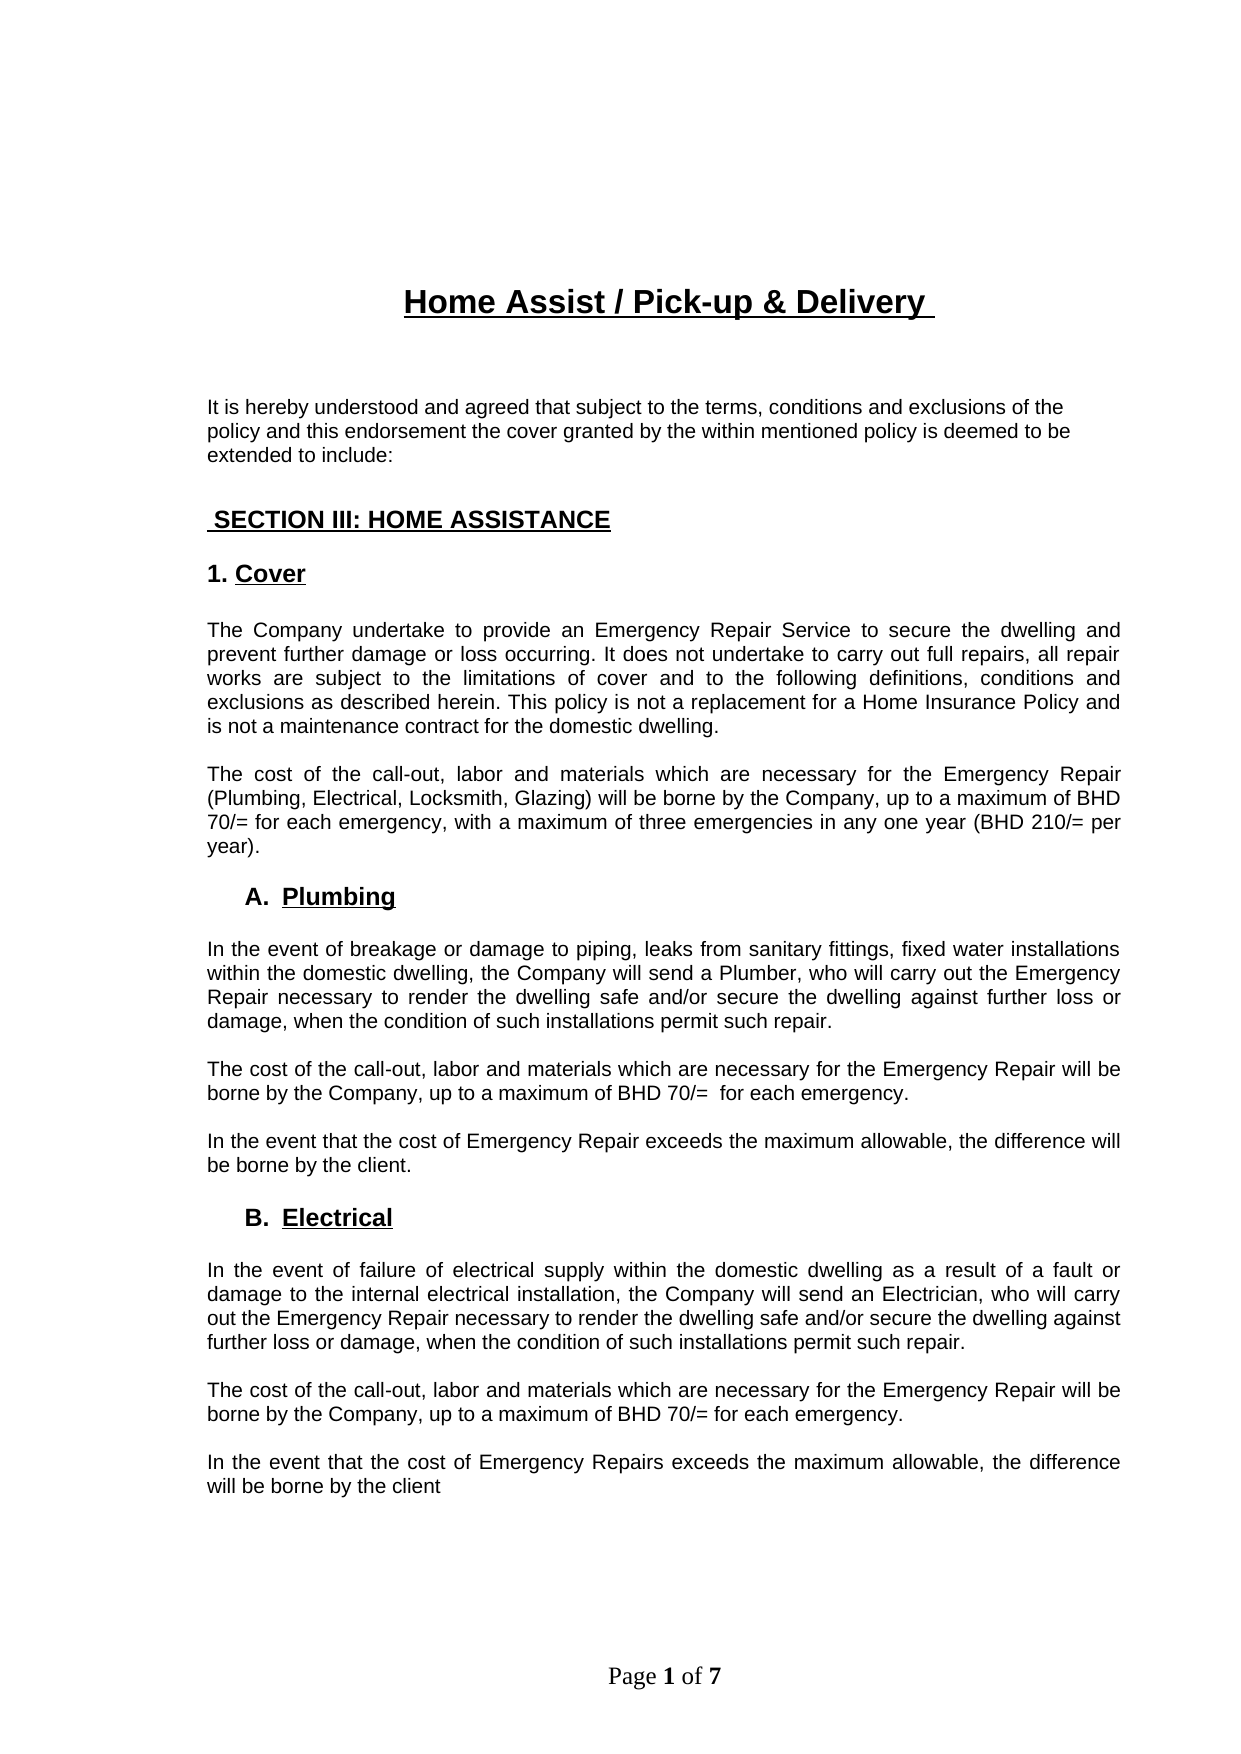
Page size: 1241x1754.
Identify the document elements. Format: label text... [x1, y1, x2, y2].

text It is hereby understood and agreed that subject to the terms, conditions and exclusions of the policy and this endorsement the cover granted by the within mentioned policy is deemed to be extended to include: [207, 395, 1122, 467]
list Electrical [244, 1203, 1122, 1232]
text In the event of breakage or damage to piping, leaks from sanitary fittings, fixed water installations within the domestic dwelling, the Company will send a Plumber, who will carry out the Emergency Repair necessary to render the dwelling safe and/or secure the dwelling against further loss or damage, when the condition of such installations permit such repair. [207, 937, 1122, 1033]
text Home Assist / Pick-up & Delivery [207, 282, 1122, 321]
text In the event that the cost of Emergency Repair exceeds the maximum allowable, the difference will be borne by the client. [207, 1128, 1122, 1176]
list Plumbing [244, 882, 1122, 911]
subtitle Cover [207, 559, 1122, 588]
text The cost of the call-out, labor and materials which are necessary for the Emergency Repair (Plumbing, Electrical, Locksmith, Glazing) will be borne by the Company, up to a maximum of BHD 70/= for each emergency, with a maximum of three emergencies in any one year (BHD 210/= per year). [207, 762, 1122, 858]
text In the event of failure of electrical supply within the domestic dwelling as a result of a fault or damage to the internal electrical installation, the Company will send an Electrician, who will carry out the Emergency Repair necessary to render the dwelling safe and/or secure the dwelling against further loss or damage, when the condition of such installations permit such repair. [207, 1258, 1122, 1354]
text SECTION III: HOME ASSISTANCE [207, 505, 1122, 534]
text The Company undertake to provide an Emergency Repair Service to secure the dwelling and prevent further damage or loss occurring. It does not undertake to carry out full repairs, all repair works are subject to the limitations of cover and to the following definitions, conditions and exclusions as described herein. This policy is not a replacement for a Home Insurance Policy and is not a maintenance contract for the domestic dwelling. [207, 618, 1122, 738]
text In the event that the cost of Emergency Repairs exceeds the maximum allowable, the difference will be borne by the client [207, 1449, 1122, 1497]
